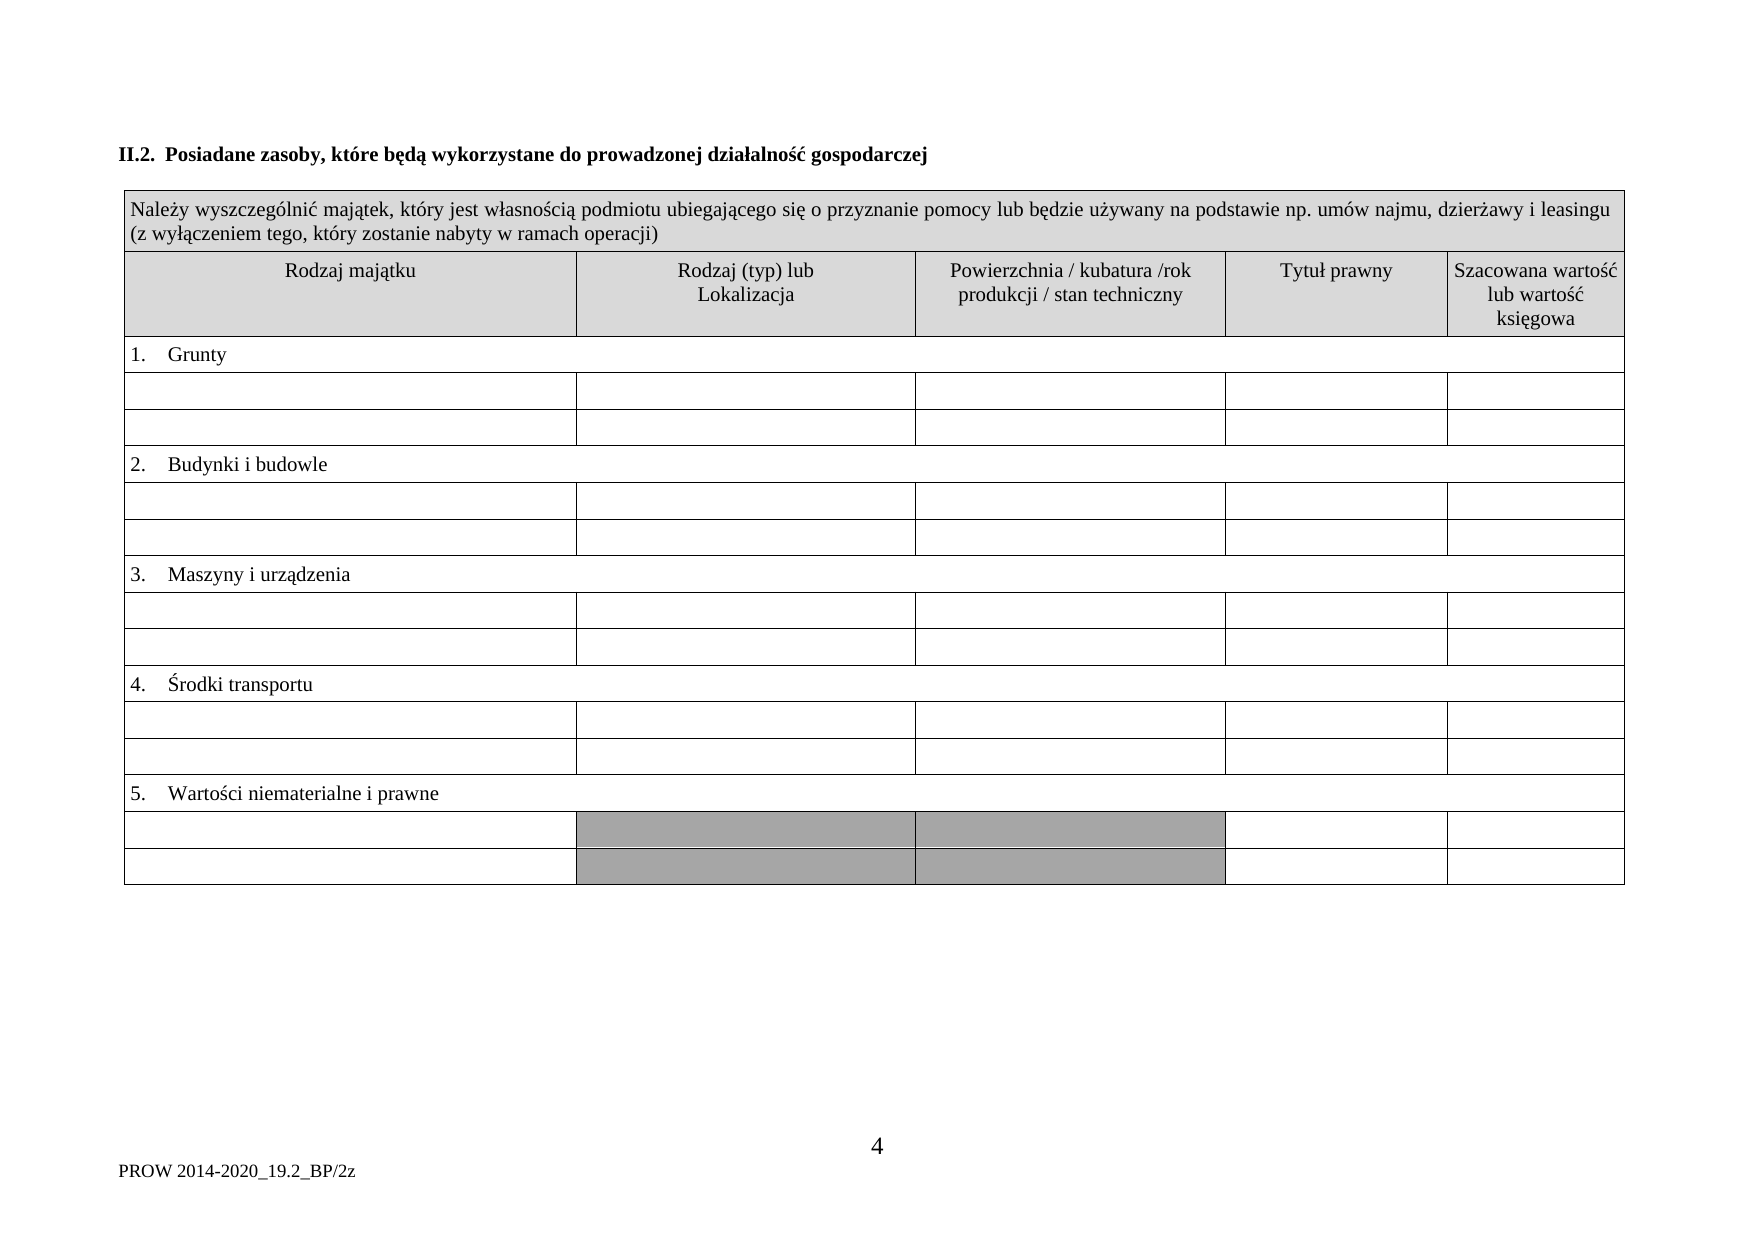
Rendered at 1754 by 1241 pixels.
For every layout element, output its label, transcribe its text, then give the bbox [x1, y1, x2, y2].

table_cell [1448, 739, 1624, 774]
table_cell [125, 812, 576, 847]
table_cell [1448, 483, 1624, 518]
table_cell [916, 739, 1225, 774]
table_cell [1448, 812, 1624, 847]
table_cell [125, 739, 576, 774]
table_cell [1448, 702, 1624, 738]
table_cell [916, 520, 1225, 555]
table_cell [1448, 410, 1624, 445]
table_cell [1226, 739, 1447, 774]
table_cell [916, 812, 1225, 847]
table_cell [916, 373, 1225, 409]
table_cell [577, 812, 915, 847]
table_cell [916, 410, 1225, 445]
table_cell [1226, 483, 1447, 518]
table_cell [1448, 593, 1624, 628]
table_cell Środki transportu [125, 666, 1624, 701]
table_cell [1226, 702, 1447, 738]
table_cell [1226, 373, 1447, 409]
table_header Należy wyszczególnić majątek, który jest własnością podmiotu ubiegającego się o przyznanie pomocy lub będzie używany na podstawie np. umów najmu, dzierżawy i leasingu (z wyłączeniem tego, który zostanie nabyty w ramach operacji) [125, 191, 1624, 251]
table_cell [916, 483, 1225, 518]
table_cell [577, 410, 915, 445]
table_cell Budynki i budowle [125, 446, 1624, 482]
table_cell [1226, 812, 1447, 847]
table_cell [577, 849, 915, 884]
table_cell [577, 702, 915, 738]
table_cell [577, 629, 915, 665]
table_cell [1226, 410, 1447, 445]
table_cell [577, 373, 915, 409]
table_cell Rodzaj majątku [125, 252, 576, 336]
table_cell Rodzaj (typ) lub Lokalizacja [577, 252, 915, 336]
table_cell [125, 629, 576, 665]
table_cell Powierzchnia / kubatura /rok produkcji / stan techniczny [916, 252, 1225, 336]
table_cell [577, 739, 915, 774]
table_cell [916, 593, 1225, 628]
table_cell Maszyny i urządzenia [125, 556, 1624, 592]
table_cell [125, 410, 576, 445]
table_cell [1226, 593, 1447, 628]
table_cell [1448, 849, 1624, 884]
table_cell [1448, 520, 1624, 555]
table_cell [125, 483, 576, 518]
table_cell [577, 520, 915, 555]
table_cell [125, 702, 576, 738]
table_cell [916, 629, 1225, 665]
table_cell [577, 483, 915, 518]
subtitle Posiadane zasoby, które będą wykorzystane do prowadzonej działalność gospodarczej [118, 142, 1636, 166]
table_cell [125, 593, 576, 628]
table_cell [125, 373, 576, 409]
table_cell [1448, 629, 1624, 665]
table_cell Grunty [125, 337, 1624, 372]
table_cell [916, 702, 1225, 738]
table_cell [1448, 373, 1624, 409]
table_cell [577, 593, 915, 628]
table_cell [125, 520, 576, 555]
table_cell [125, 849, 576, 884]
table_cell [1226, 629, 1447, 665]
table_cell [1226, 849, 1447, 884]
table_cell Tytuł prawny [1226, 252, 1447, 336]
table_cell [916, 849, 1225, 884]
table_cell Szacowana wartość lub wartość księgowa [1448, 252, 1624, 336]
table_cell Wartości niematerialne i prawne [125, 775, 1624, 811]
table_cell [1226, 520, 1447, 555]
